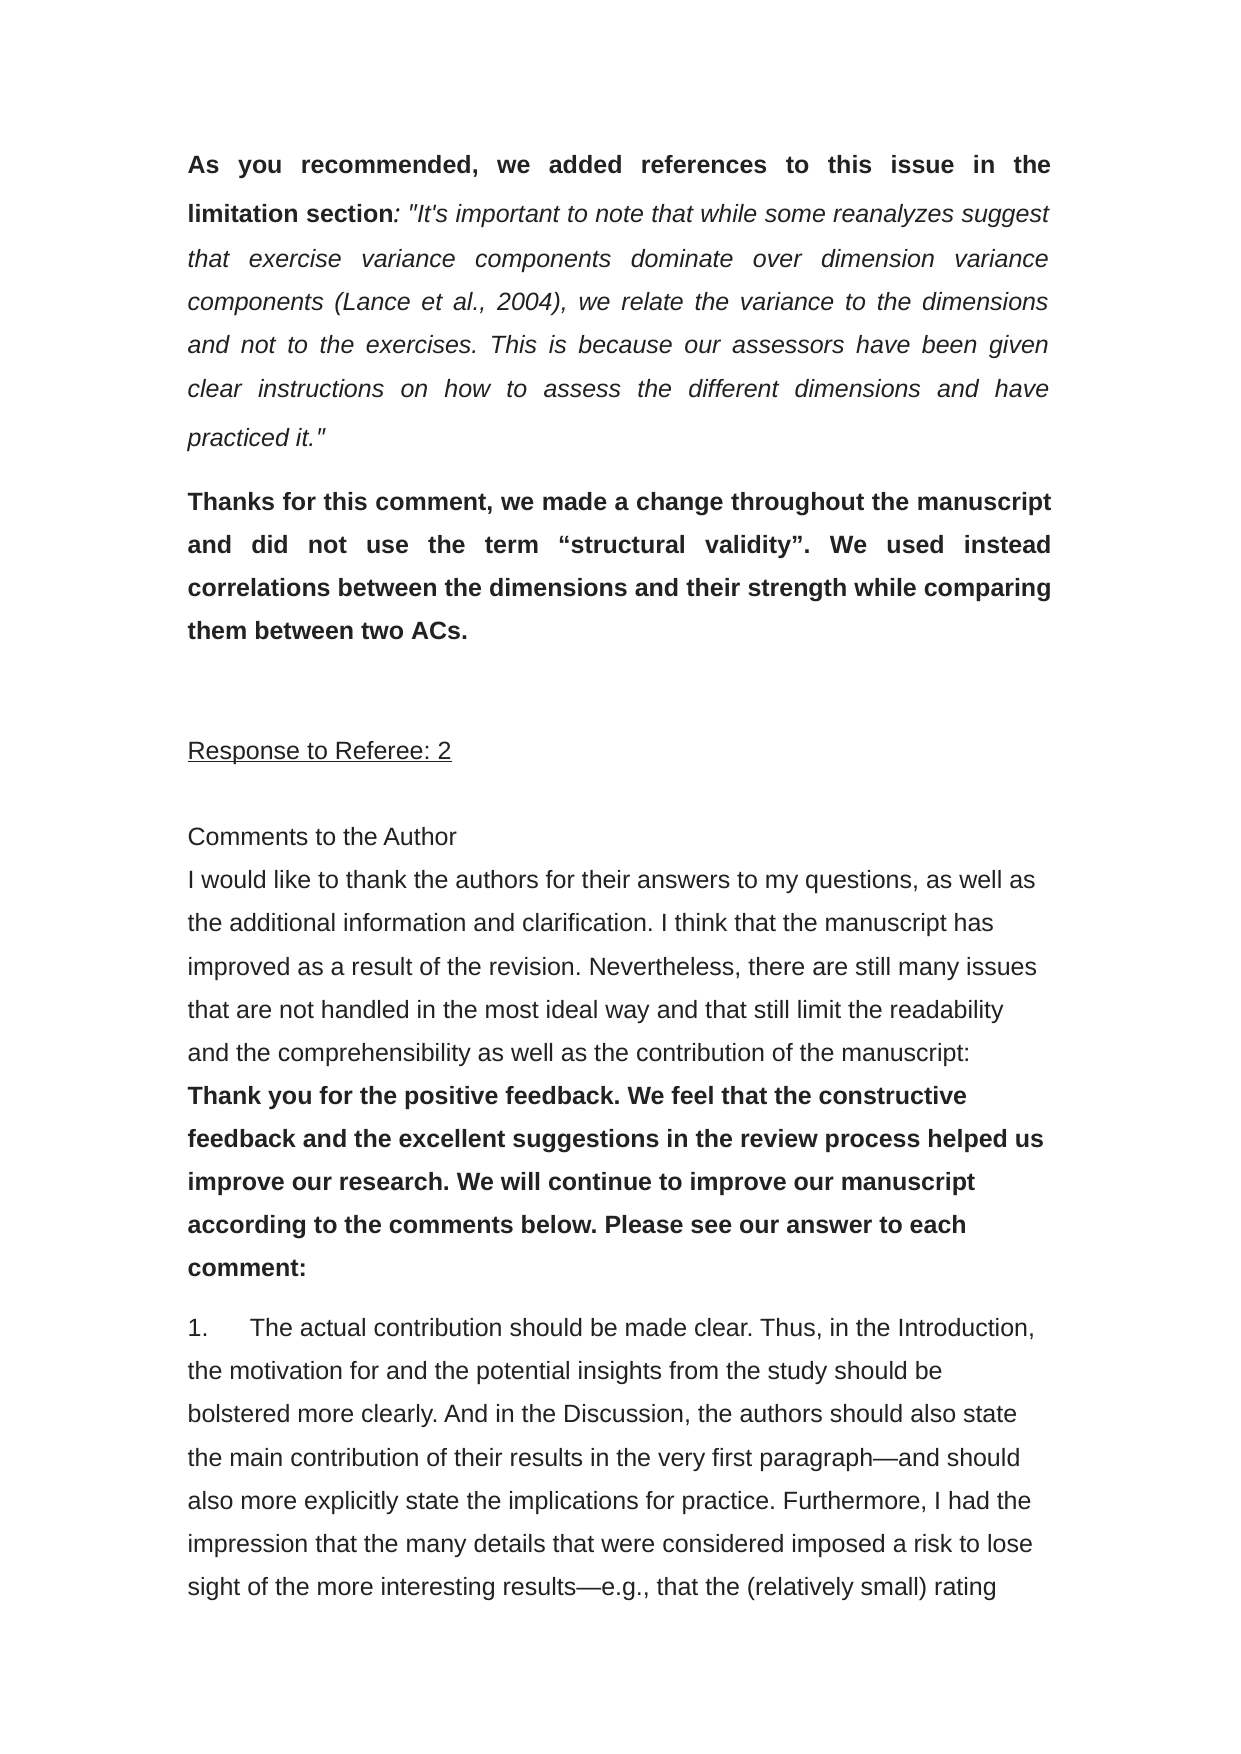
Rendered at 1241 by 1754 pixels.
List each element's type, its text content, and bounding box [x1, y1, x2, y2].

text Response to Referee: 2 Comments to the Author I would like to thank the authors for their answers to my questions, as well as the additional information and clarification. I think that the manuscript has improved as a result of the revision. Nevertheless, there are still many issues that are not handled in the most ideal way and that still limit the readability and the comprehensibility as well as the contribution of the manuscript: Thank you for the positive feedback. We feel that the constructive feedback and the excellent suggestions in the review process helped us improve our research. We will continue to improve our manuscript according to the comments below. Please see our answer to each comment: [187, 736, 1053, 1282]
text As you recommended, we added references to this issue in the limitation section: "It's important to note that while some reanalyzes suggest that exercise variance components dominate over dimension variance components (Lance et al., 2004), we relate the variance to the dimensions and not to the exercises. This is because our assessors have been given clear instructions on how to assess the different dimensions and have practiced it." [187, 150, 1053, 453]
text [187, 1313, 1053, 1601]
text Thanks for this comment, we made a change throughout the manuscript and did not use the term “structural validity”. We used instead correlations between the dimensions and their strength while comparing them between two ACs. [187, 496, 1053, 645]
